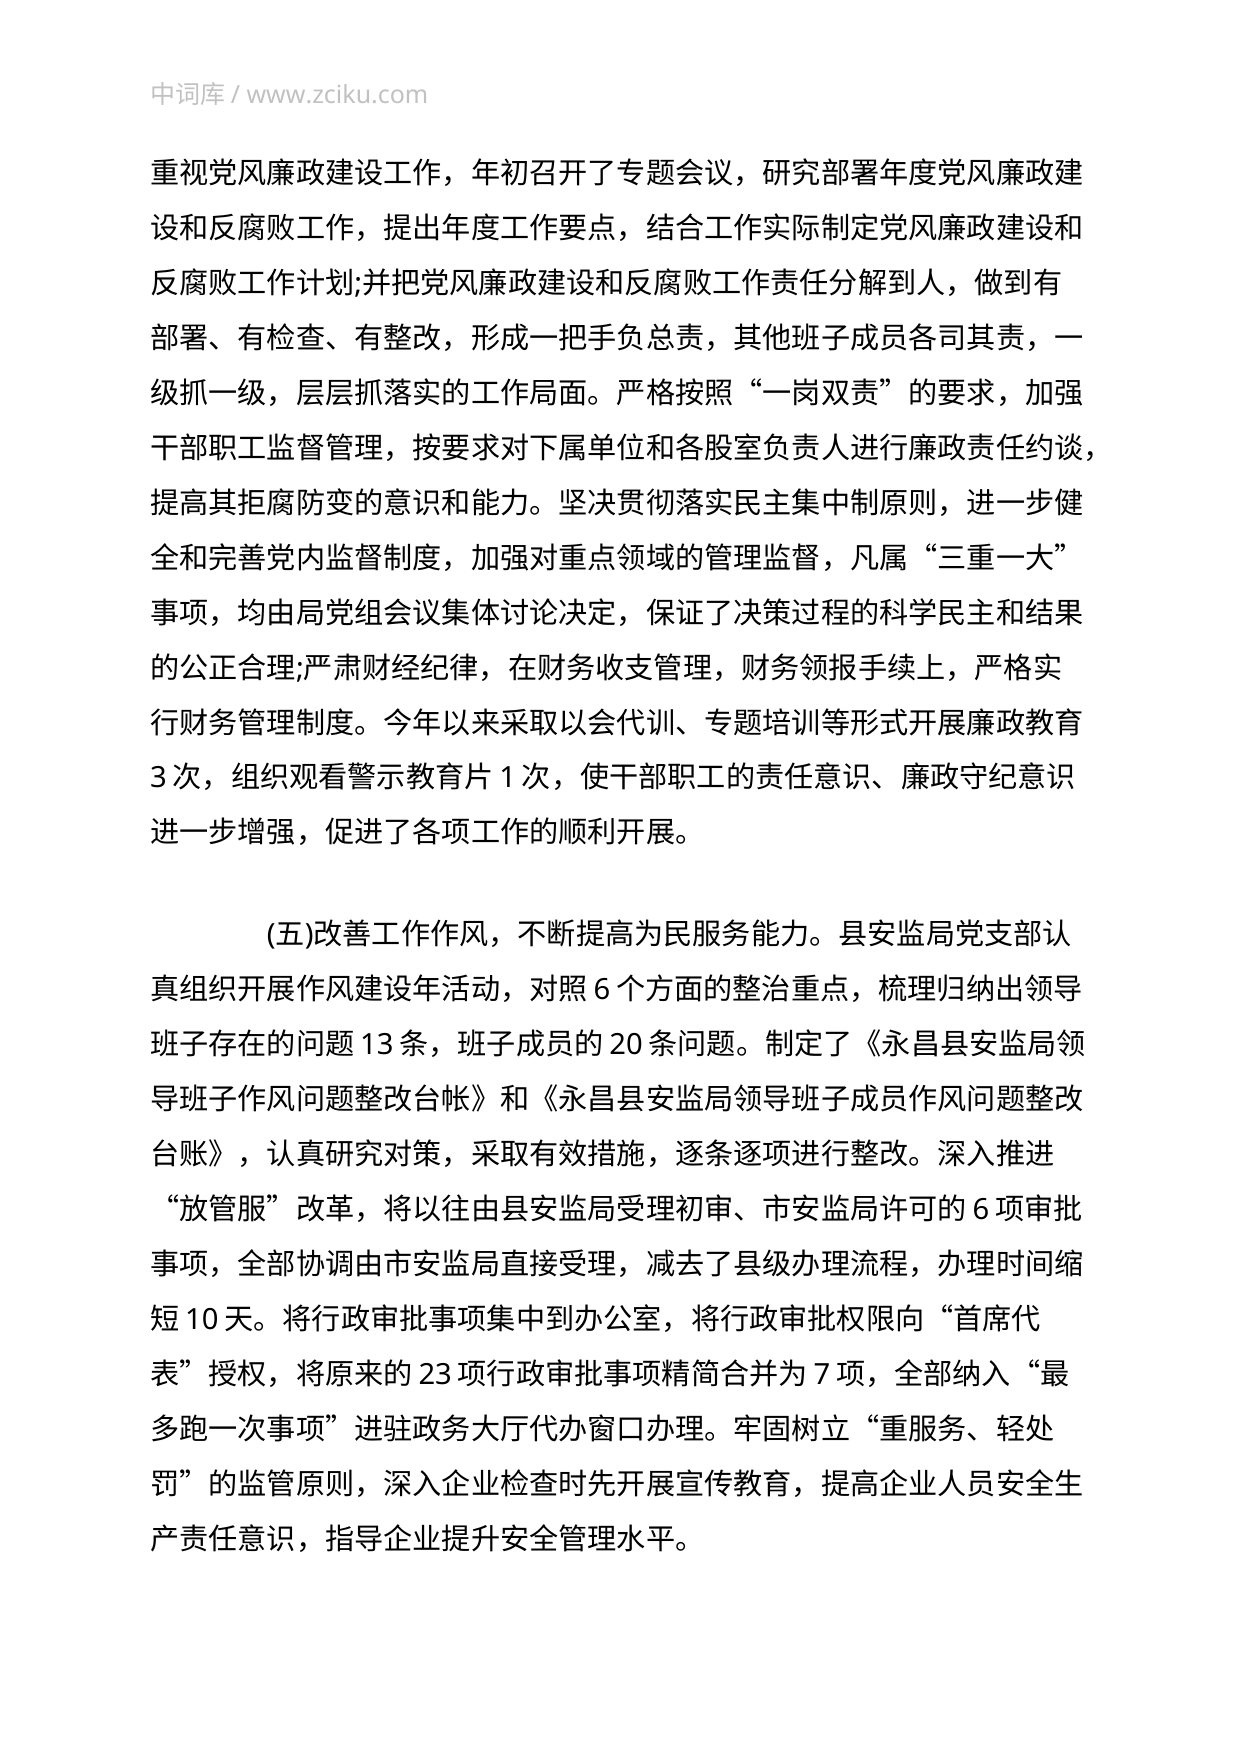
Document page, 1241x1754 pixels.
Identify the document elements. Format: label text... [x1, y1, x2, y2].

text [150, 150, 1090, 851]
text (五)改善工作作风，不断提高为民服务能力。县安监局党支部认真组织开展作风建设年活动，对照6个方面的整治重点，梳理归纳出领导班子存在的问题13条，班子成员的20条问题。制定了《永昌县安监局领导班子作风问题整改台帐》和《永昌县安监局领导班子成员作风问题整改台账》，认真研究对策，采取有效措施，逐条逐项进行整改。深入推进“放管服”改革，将以往由县安监局受理初审、市安监局许可的6项审批事项，全部协调由市安监局直接受理，减去了县级办理流程，办理时间缩短10天。将行政审批事项集中到办公室，将行政审批权限向“首席代表”授权，将原来的23项行政审批事项精简合并为7项，全部纳入“最多跑一次事项”进驻政务大厅代办窗口办理。牢固树立“重服务、轻处罚”的监管原则，深入企业检查时先开展宣传教育，提高企业人员安全生产责任意识，指导企业提升安全管理水平。 [150, 911, 1090, 1558]
